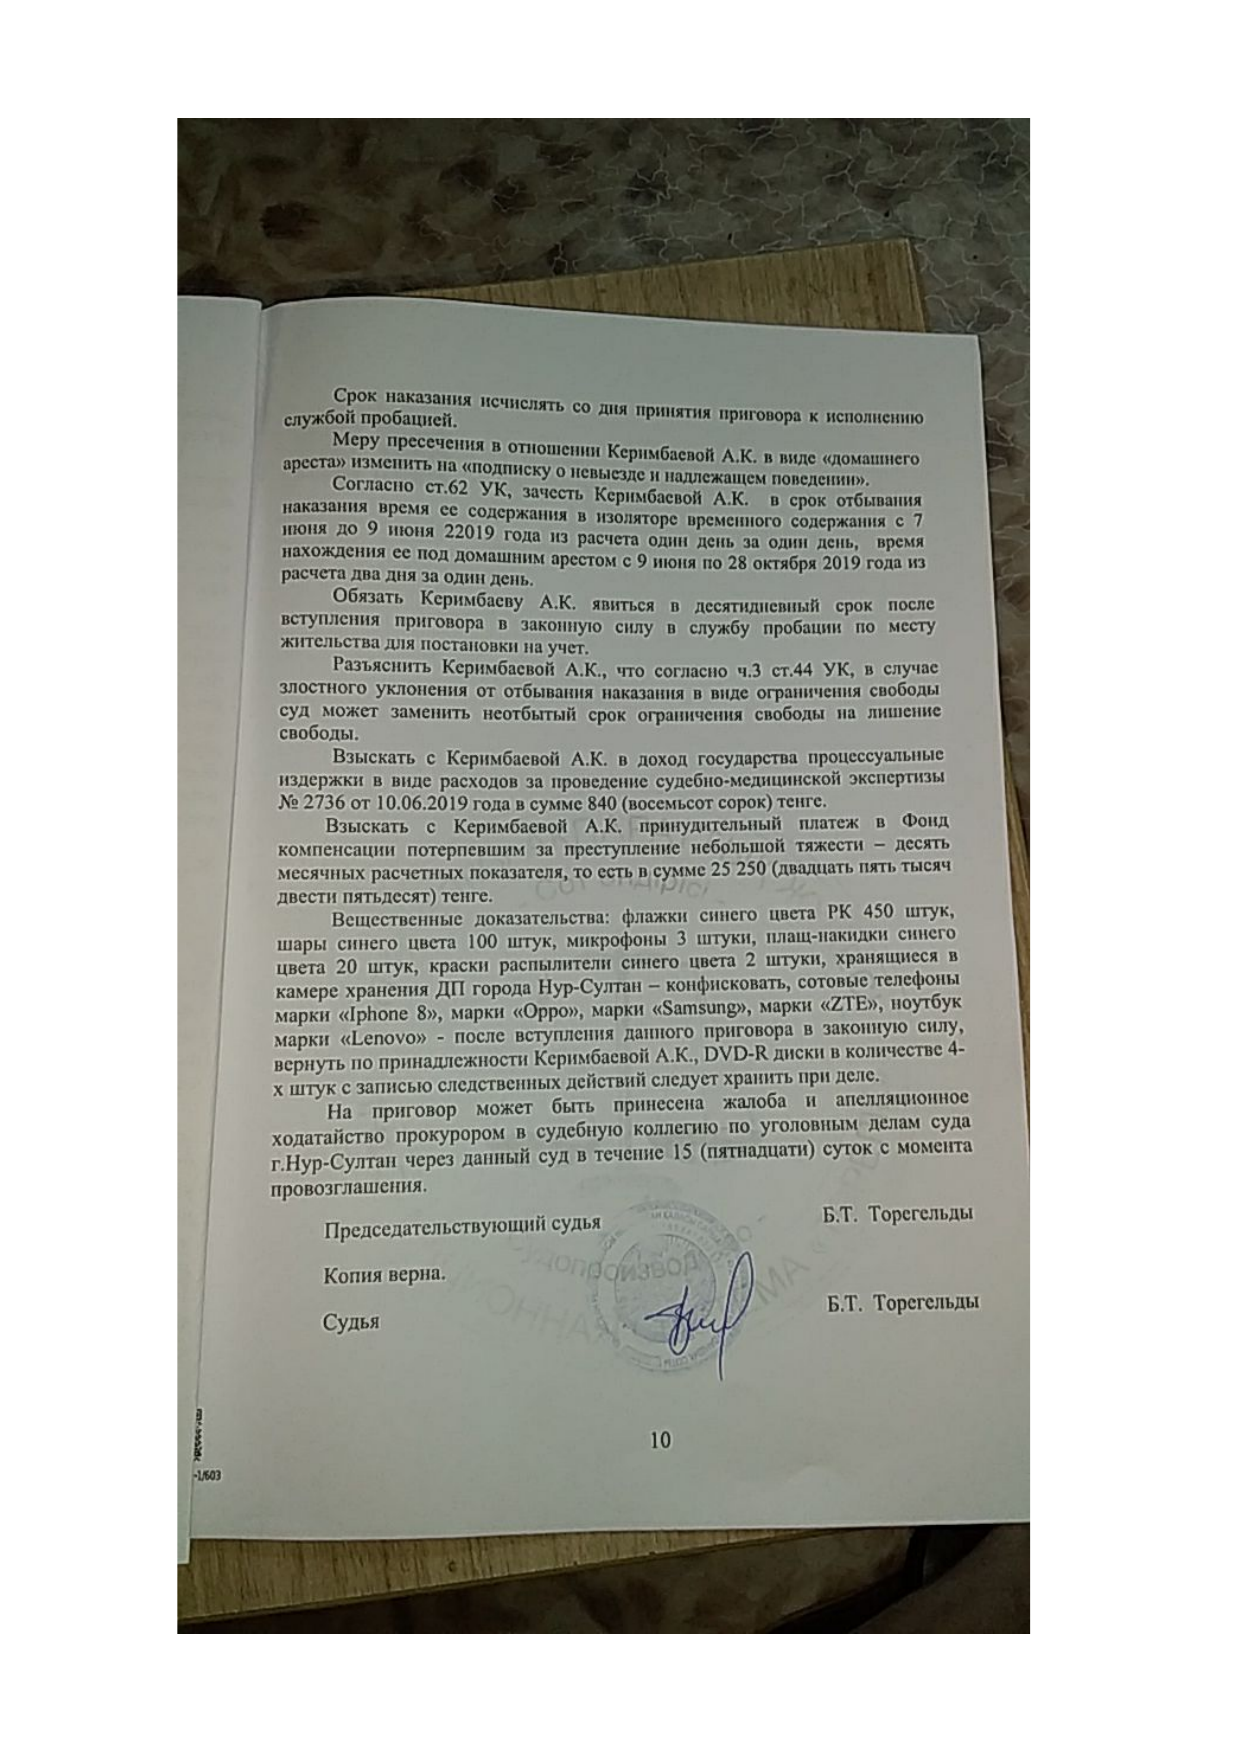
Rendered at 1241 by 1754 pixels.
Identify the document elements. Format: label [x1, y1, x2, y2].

picture [177, 118, 1031, 1634]
